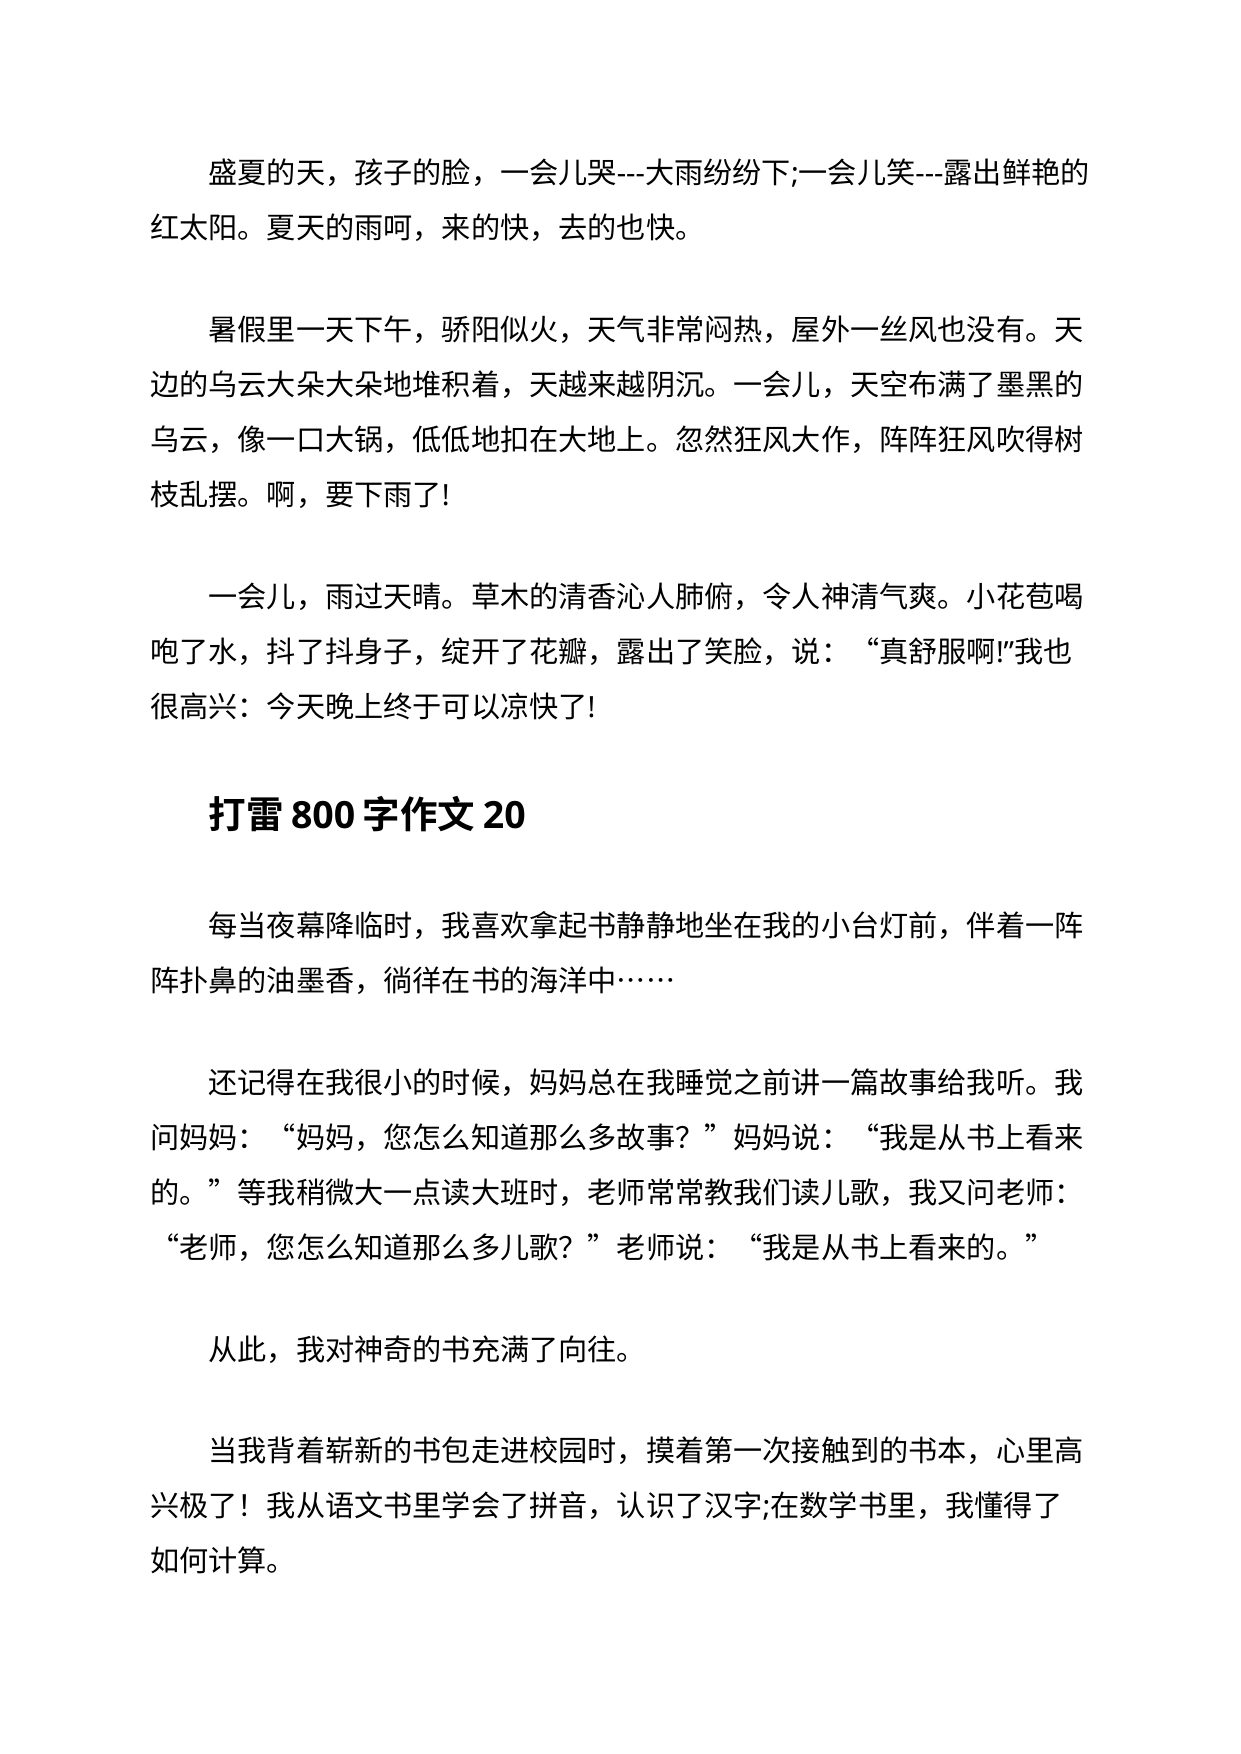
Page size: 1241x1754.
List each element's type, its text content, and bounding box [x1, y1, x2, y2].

text 盛夏的天，孩子的脸，一会儿哭---大雨纷纷下;一会儿笑---露出鲜艳的红太阳。夏天的雨呵，来的快，去的也快。 [150, 150, 1090, 247]
text 当我背着崭新的书包走进校园时，摸着第一次接触到的书本，心里高兴极了！我从语文书里学会了拼音，认识了汉字;在数学书里，我懂得了如何计算。 [150, 1428, 1090, 1580]
text 一会儿，雨过天晴。草木的清香沁人肺俯，令人神清气爽。小花苞喝咆了水，抖了抖身子，绽开了花瓣，露出了笑脸，说：“真舒服啊!”我也很高兴：今天晚上终于可以凉快了! [150, 573, 1090, 726]
text 暑假里一天下午，骄阳似火，天气非常闷热，屋外一丝风也没有。天边的乌云大朵大朵地堆积着，天越来越阴沉。一会儿，天空布满了墨黑的乌云，像一口大锅，低低地扣在大地上。忽然狂风大作，阵阵狂风吹得树枝乱摆。啊，要下雨了! [150, 307, 1090, 514]
text 每当夜幕降临时，我喜欢拿起书静静地坐在我的小台灯前，伴着一阵阵扑鼻的油墨香，徜徉在书的海洋中…… [150, 903, 1090, 1000]
text 从此，我对神奇的书充满了向往。 [150, 1326, 1090, 1368]
text 打雷800字作文20 [150, 785, 1090, 840]
text 还记得在我很小的时候，妈妈总在我睡觉之前讲一篇故事给我听。我问妈妈：“妈妈，您怎么知道那么多故事？”妈妈说：“我是从书上看来的。”等我稍微大一点读大班时，老师常常教我们读儿歌，我又问老师：“老师，您怎么知道那么多儿歌？”老师说：“我是从书上看来的。” [150, 1059, 1090, 1267]
